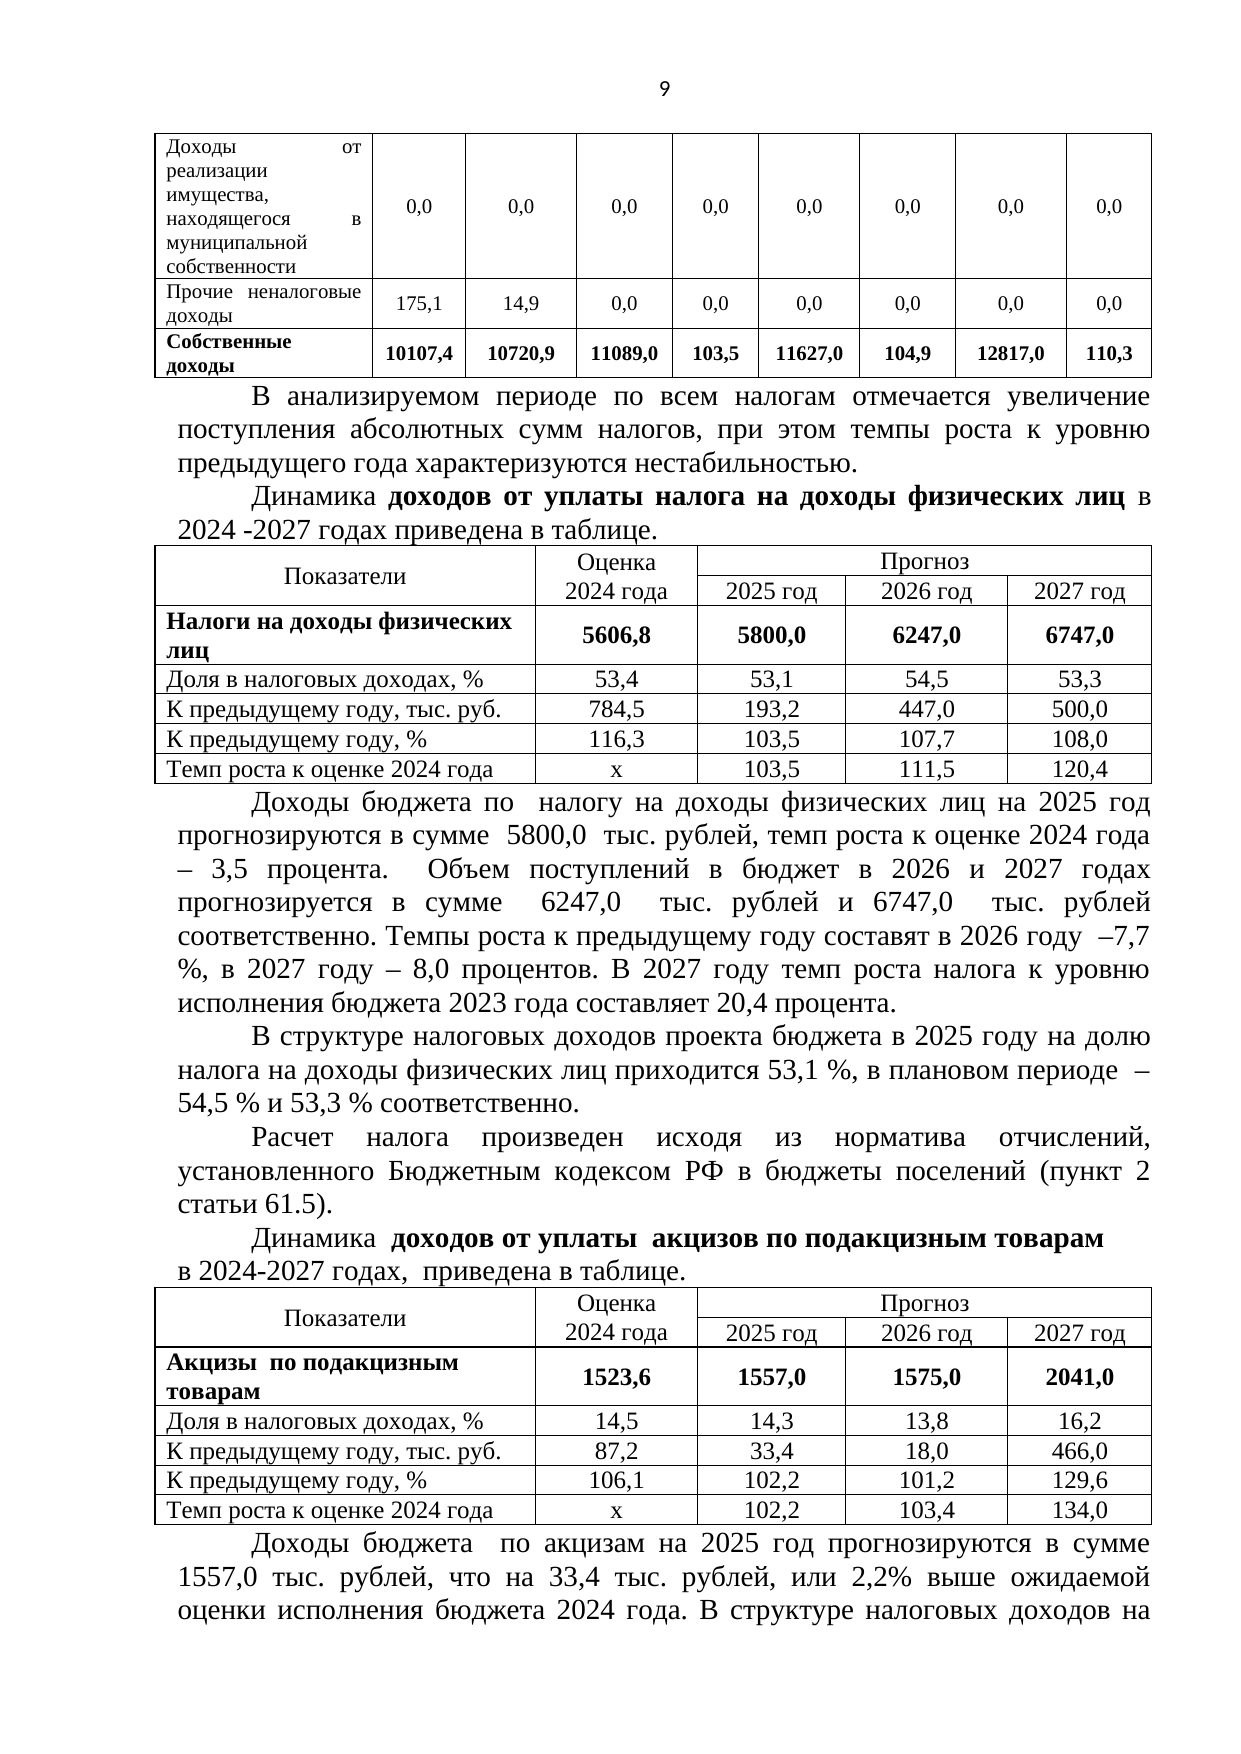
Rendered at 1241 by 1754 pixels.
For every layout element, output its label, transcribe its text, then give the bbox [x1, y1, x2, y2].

table_cell 6247,0 [846, 606, 1007, 663]
table_cell 10107,4 [373, 329, 465, 377]
table_cell К предыдущему году, тыс. руб. [156, 1436, 535, 1464]
text в 2024-2027 годах, приведена в таблице. [177, 1253, 1152, 1287]
table_cell 12817,0 [956, 329, 1066, 377]
table_cell 193,2 [698, 694, 845, 723]
table_cell Прочие неналоговые доходы [156, 279, 372, 327]
table_cell 120,4 [1008, 754, 1151, 783]
table_cell 53,3 [1008, 665, 1151, 693]
table_cell 0,0 [373, 134, 465, 278]
table_cell 104,9 [860, 329, 955, 377]
text Динамика доходов от уплаты налога на доходы физических лиц в 2024 -2027 годах приведена в таблице. [177, 478, 1152, 545]
table_cell 106,1 [536, 1466, 697, 1494]
table_cell 108,0 [1008, 724, 1151, 753]
table_cell 10720,9 [466, 329, 576, 377]
table_cell 1575,0 [846, 1348, 1007, 1405]
table_cell 2041,0 [1008, 1348, 1151, 1405]
table_cell Собственные доходы [156, 329, 372, 377]
table_cell 0,0 [577, 279, 672, 327]
table_cell 33,4 [698, 1436, 845, 1464]
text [177, 1525, 1152, 1626]
text Доходы бюджета по налогу на доходы физических лиц на 2025 год прогнозируются в сумме 5800,0 тыс. рублей, темп роста к оценке 2024 года – 3,5 процента. Объем поступлений в бюджет в 2026 и 2027 годах прогнозируется в сумме 6247,0 тыс. рублей и 6747,0 тыс. рублей соответственно. Темпы роста к предыдущему году составят в 2026 году –7,7 %, в 2027 году – 8,0 процентов. В 2027 году темп роста налога к уровню исполнения бюджета 2023 года составляет 20,4 процента. [177, 784, 1152, 1018]
table_cell 11627,0 [759, 329, 859, 377]
table_cell 0,0 [956, 134, 1066, 278]
table_cell 0,0 [1067, 279, 1151, 327]
table_cell 107,7 [846, 724, 1007, 753]
table_cell 0,0 [860, 279, 955, 327]
table_cell 101,2 [846, 1466, 1007, 1494]
text В анализируемом периоде по всем налогам отмечается увеличение поступления абсолютных сумм налогов, при этом темпы роста к уровню предыдущего года характеризуются нестабильностью. [177, 378, 1152, 478]
table_cell 784,5 [536, 694, 697, 723]
table_cell 134,0 [1008, 1495, 1151, 1524]
table_cell х [536, 754, 697, 783]
table_cell К предыдущему году, тыс. руб. [156, 694, 535, 723]
table_cell 110,3 [1067, 329, 1151, 377]
table_cell 1523,6 [536, 1348, 697, 1405]
text Расчет налога произведен исходя из норматива отчислений, установленного Бюджетным кодексом РФ в бюджеты поселений (пункт 2 статьи 61.5). [177, 1119, 1152, 1220]
table_cell 111,5 [846, 754, 1007, 783]
table_cell 500,0 [1008, 694, 1151, 723]
table_cell 103,5 [673, 329, 758, 377]
table_cell х [536, 1495, 697, 1524]
table_cell Темп роста к оценке 2024 года [156, 1495, 535, 1524]
table_cell 18,0 [846, 1436, 1007, 1464]
table_cell Темп роста к оценке 2024 года [156, 754, 535, 783]
table_header Показатели [156, 546, 535, 605]
table_cell 0,0 [759, 134, 859, 278]
table_cell Доходы от реализации имущества, находящегося в муниципальной собственности [156, 134, 372, 278]
table_cell 2026 год [846, 1318, 1007, 1346]
table_cell 0,0 [673, 134, 758, 278]
table_header Показатели [156, 1288, 535, 1346]
table_cell 175,1 [373, 279, 465, 327]
table_cell 14,5 [536, 1406, 697, 1435]
table_cell 5800,0 [698, 606, 845, 663]
text В структуре налоговых доходов проекта бюджета в 2025 году на долю налога на доходы физических лиц приходится 53,1 %, в плановом периоде – 54,5 % и 53,3 % соответственно. [177, 1018, 1152, 1119]
table_cell 16,2 [1008, 1406, 1151, 1435]
table_cell К предыдущему году, % [156, 724, 535, 753]
table_cell 11089,0 [577, 329, 672, 377]
table_cell 6747,0 [1008, 606, 1151, 663]
table_cell К предыдущему году, % [156, 1466, 535, 1494]
table_cell 2027 год [1008, 576, 1151, 605]
table_cell 53,4 [536, 665, 697, 693]
table_header Оценка 2024 года [536, 1288, 697, 1346]
table_cell 102,2 [698, 1466, 845, 1494]
table_cell 0,0 [673, 279, 758, 327]
text Динамика доходов от уплаты акцизов по подакцизным товарам [177, 1220, 1152, 1253]
table_cell 5606,8 [536, 606, 697, 663]
table_cell 103,5 [698, 754, 845, 783]
table_cell 0,0 [759, 279, 859, 327]
table_cell 2027 год [1008, 1318, 1151, 1346]
table_cell 1557,0 [698, 1348, 845, 1405]
table_cell 447,0 [846, 694, 1007, 723]
table_cell 54,5 [846, 665, 1007, 693]
table_cell Налоги на доходы физических лиц [156, 606, 535, 663]
table_cell 0,0 [1067, 134, 1151, 278]
table_cell Акцизы по подакцизным товарам [156, 1348, 535, 1405]
table_cell 2025 год [698, 576, 845, 605]
table_header Прогноз [698, 546, 1151, 575]
table_cell 13,8 [846, 1406, 1007, 1435]
table_cell 14,3 [698, 1406, 845, 1435]
table_cell 466,0 [1008, 1436, 1151, 1464]
table_header Прогноз [698, 1288, 1151, 1317]
table_cell 116,3 [536, 724, 697, 753]
table_cell 53,1 [698, 665, 845, 693]
table_cell 103,4 [846, 1495, 1007, 1524]
table_cell 2025 год [698, 1318, 845, 1346]
table_cell 14,9 [466, 279, 576, 327]
table_cell Доля в налоговых доходах, % [156, 665, 535, 693]
table_cell 0,0 [956, 279, 1066, 327]
table_cell 129,6 [1008, 1466, 1151, 1494]
table_cell 0,0 [577, 134, 672, 278]
table_header Оценка 2024 года [536, 546, 697, 605]
table_cell 0,0 [466, 134, 576, 278]
table_cell 2026 год [846, 576, 1007, 605]
table_cell 0,0 [860, 134, 955, 278]
table_cell 103,5 [698, 724, 845, 753]
table_cell Доля в налоговых доходах, % [156, 1406, 535, 1435]
table_cell 87,2 [536, 1436, 697, 1464]
table_cell 102,2 [698, 1495, 845, 1524]
